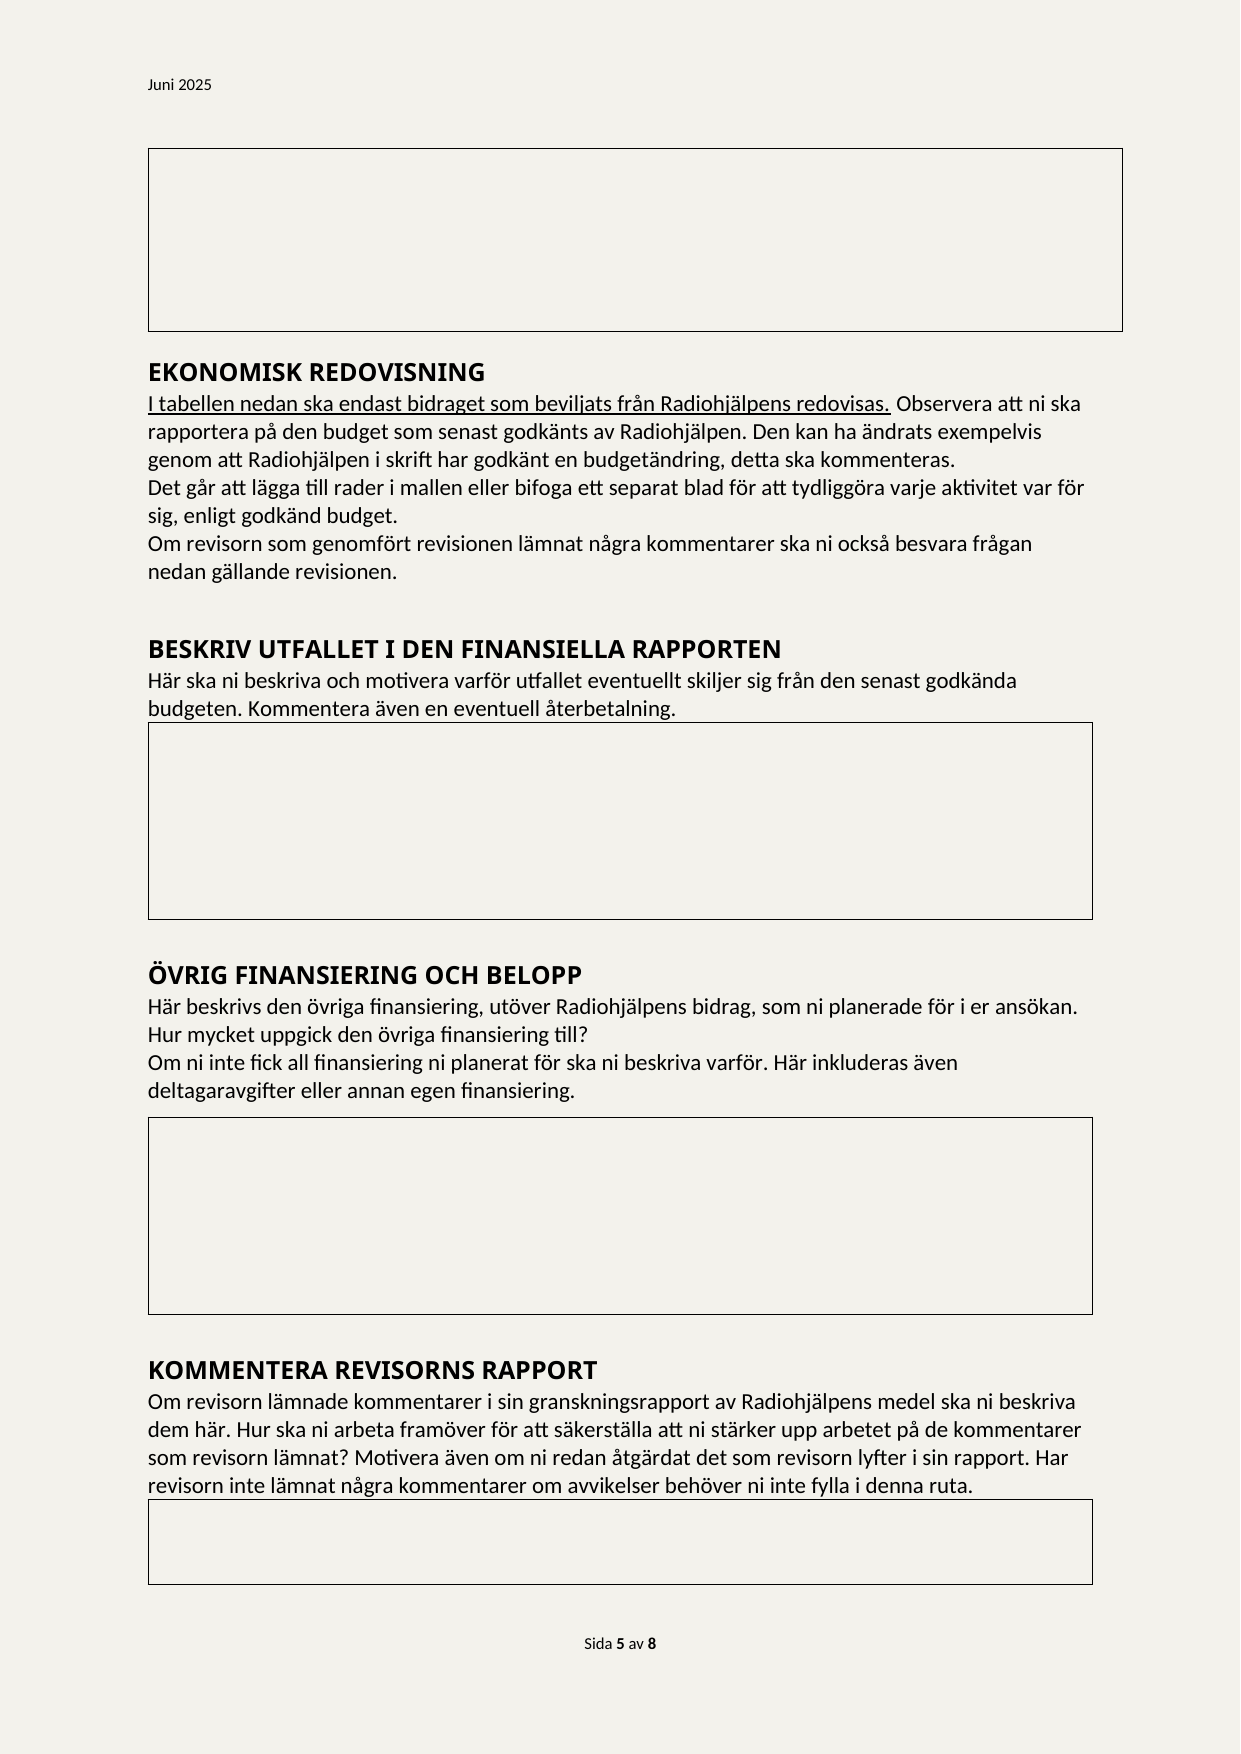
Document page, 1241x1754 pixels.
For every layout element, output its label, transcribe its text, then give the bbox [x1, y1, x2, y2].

table_header [149, 723, 1092, 919]
text Det går att lägga till rader i mallen eller bifoga ett separat blad för att tydliggöra varje aktivitet var för sig, enligt godkänd budget. [148, 473, 1093, 529]
table_header [149, 1118, 1092, 1314]
text EKONOMISK REDOVISNING I tabellen nedan ska endast bidraget som beviljats från Radiohjälpens redovisas. Observera att ni ska rapportera på den budget som senast godkänts av Radiohjälpen. Den kan ha ändrats exempelvis genom att Radiohjälpen i skrift har godkänt en budgetändring, detta ska kommenteras. [148, 355, 1093, 473]
table_header [149, 1500, 1092, 1584]
subtitle BESKRIV UTFALLET I DEN FINANSIELLA RAPPORTEN Här ska ni beskriva och motivera varför utfallet eventuellt skiljer sig från den senast godkända budgeten. Kommentera även en eventuell återbetalning. [148, 632, 1093, 722]
table_header [149, 149, 1122, 331]
subtitle ÖVRIG FINANSIERING OCH BELOPP Här beskrivs den övriga finansiering, utöver Radiohjälpens bidrag, som ni planerade för i er ansökan. Hur mycket uppgick den övriga finansiering till? Om ni inte fick all finansiering ni planerat för ska ni beskriva varför. Här inkluderas även deltagaravgifter eller annan egen finansiering. [148, 958, 1093, 1104]
subtitle KOMMENTERA REVISORNS RAPPORT Om revisorn lämnade kommentarer i sin granskningsrapport av Radiohjälpens medel ska ni beskriva dem här. Hur ska ni arbeta framöver för att säkerställa att ni stärker upp arbetet på de kommentarer som revisorn lämnat? Motivera även om ni redan åtgärdat det som revisorn lyfter i sin rapport. Har revisorn inte lämnat några kommentarer om avvikelser behöver ni inte fylla i denna ruta. [148, 1353, 1093, 1499]
text Om revisorn som genomfört revisionen lämnat några kommentarer ska ni också besvara frågan nedan gällande revisionen. [148, 529, 1093, 585]
